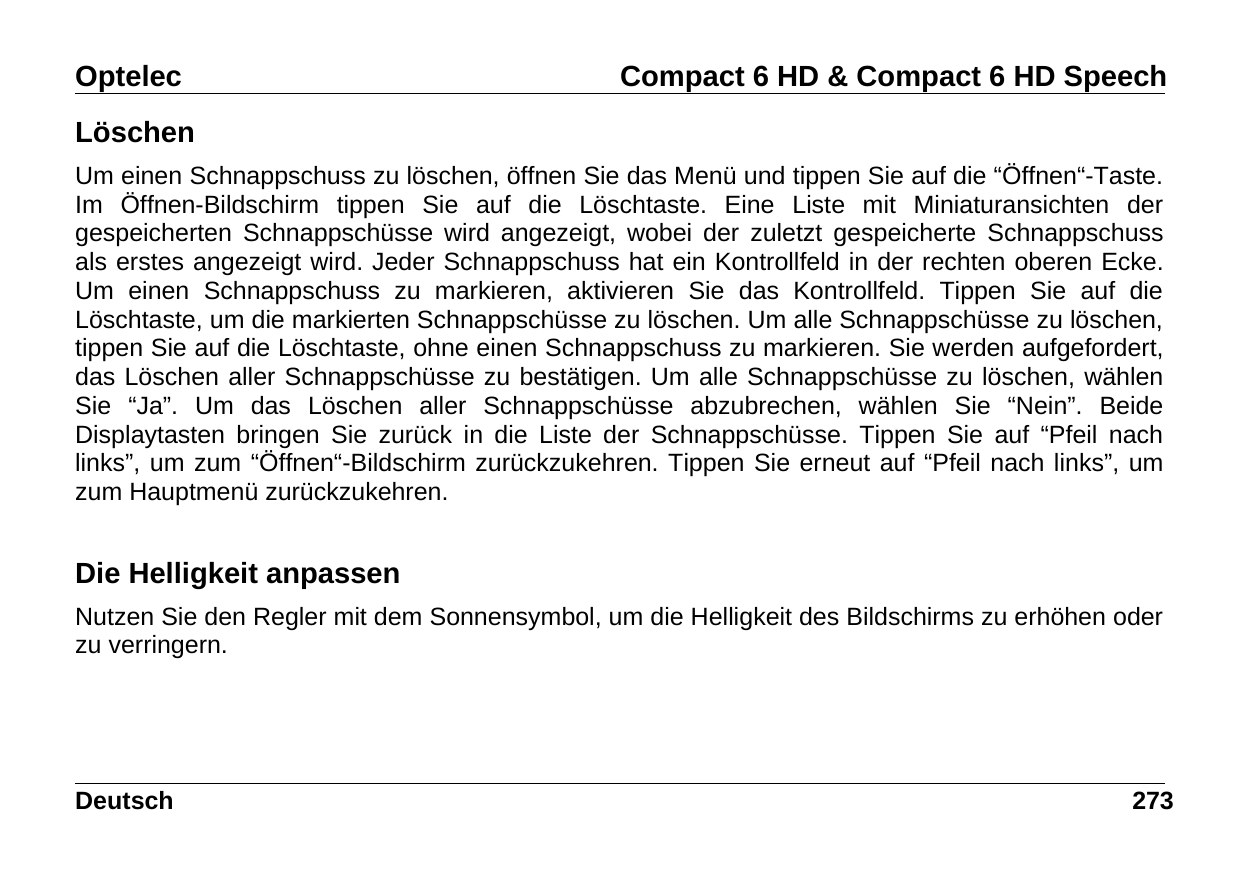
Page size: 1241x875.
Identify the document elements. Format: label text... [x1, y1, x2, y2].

subtitle Löschen [75, 115, 1165, 148]
text Um einen Schnappschuss zu löschen, öffnen Sie das Menü und tippen Sie auf die “Öffnen“-Taste. Im Öffnen-Bildschirm tippen Sie auf die Löschtaste. Eine Liste mit Miniaturansichten der gespeicherten Schnappschüsse wird angezeigt, wobei der zuletzt gespeicherte Schnappschuss als erstes angezeigt wird. Jeder Schnappschuss hat ein Kontrollfeld in der rechten oberen Ecke. Um einen Schnappschuss zu markieren, aktivieren Sie das Kontrollfeld. Tippen Sie auf die Löschtaste, um die markierten Schnappschüsse zu löschen. Um alle Schnappschüsse zu löschen, tippen Sie auf die Löschtaste, ohne einen Schnappschuss zu markieren. Sie werden aufgefordert, das Löschen aller Schnappschüsse zu bestätigen. Um alle Schnappschüsse zu löschen, wählen Sie “Ja”. Um das Löschen aller Schnappschüsse abzubrechen, wählen Sie “Nein”. Beide Displaytasten bringen Sie zurück in die Liste der Schnappschüsse. Tippen Sie auf “Pfeil nach links”, um zum “Öffnen“-Bildschirm zurückzukehren. Tippen Sie erneut auf “Pfeil nach links”, um zum Hauptmenü zurückzukehren. [75, 161, 1165, 506]
subtitle Die Helligkeit anpassen [75, 556, 1165, 589]
text Nutzen Sie den Regler mit dem Sonnensymbol, um die Helligkeit des Bildschirms zu erhöhen oder zu verringern. [75, 602, 1165, 659]
